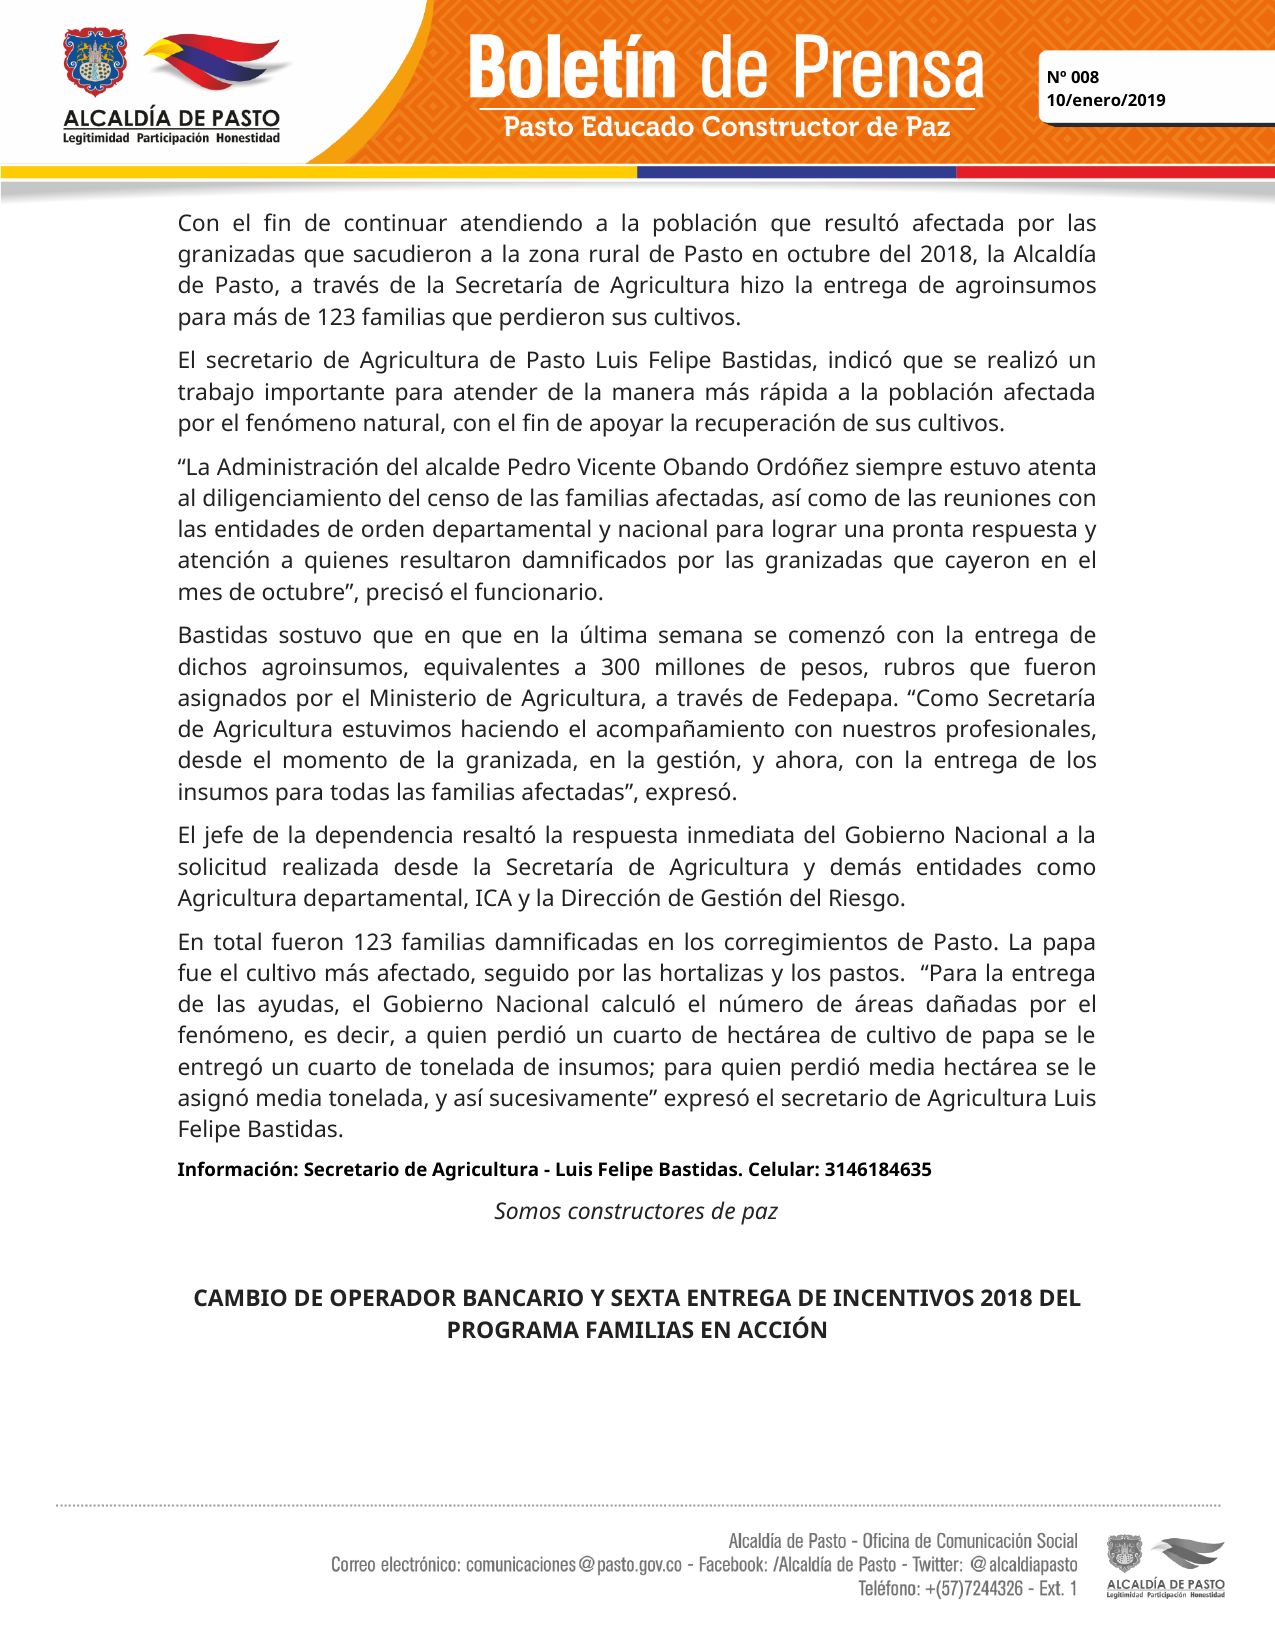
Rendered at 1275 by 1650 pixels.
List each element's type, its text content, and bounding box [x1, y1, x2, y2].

text “La Administración del alcalde Pedro Vicente Obando Ordóñez siempre estuvo atenta al diligenciamiento del censo de las familias afectadas, así como de las reuniones con las entidades de orden departamental y nacional para lograr una pronta respuesta y atención a quienes resultaron damnificados por las granizadas que cayeron en el mes de octubre”, precisó el funcionario. [177, 451, 1098, 607]
text El secretario de Agricultura de Pasto Luis Felipe Bastidas, indicó que se realizó un trabajo importante para atender de la manera más rápida a la población afectada por el fenómeno natural, con el fin de apoyar la recuperación de sus cultivos. [177, 344, 1098, 438]
text Con el fin de continuar atendiendo a la población que resultó afectada por las granizadas que sacudieron a la zona rural de Pasto en octubre del 2018, la Alcaldía de Pasto, a través de la Secretaría de Agricultura hizo la entrega de agroinsumos para más de 123 familias que perdieron sus cultivos. [177, 207, 1098, 332]
text CAMBIO DE OPERADOR BANCARIO Y SEXTA ENTREGA DE INCENTIVOS 2018 DEL PROGRAMA FAMILIAS EN ACCIÓN [177, 1282, 1098, 1345]
text En total fueron 123 familias damnificadas en los corregimientos de Pasto. La papa fue el cultivo más afectado, seguido por las hortalizas y los pastos. “Para la entrega de las ayudas, el Gobierno Nacional calculó el número de áreas dañadas por el fenómeno, es decir, a quien perdió un cuarto de hectárea de cultivo de papa se le entregó un cuarto de tonelada de insumos; para quien perdió media hectárea se le asignó media tonelada, y así sucesivamente” expresó el secretario de Agricultura Luis Felipe Bastidas. [177, 926, 1098, 1144]
text Bastidas sostuvo que en que en la última semana se comenzó con la entrega de dichos agroinsumos, equivalentes a 300 millones de pesos, rubros que fueron asignados por el Ministerio de Agricultura, a través de Fedepapa. “Como Secretaría de Agricultura estuvimos haciendo el acompañamiento con nuestros profesionales, desde el momento de la granizada, en la gestión, y ahora, con la entrega de los insumos para todas las familias afectadas”, expresó. [177, 619, 1098, 807]
picture [0, 0, 1275, 1645]
text Somos constructores de paz [177, 1195, 1098, 1226]
text El jefe de la dependencia resaltó la respuesta inmediata del Gobierno Nacional a la solicitud realizada desde la Secretaría de Agricultura y demás entidades como Agricultura departamental, ICA y la Dirección de Gestión del Riesgo. [177, 819, 1098, 913]
text Información: Secretario de Agricultura - Luis Felipe Bastidas. Celular: 3146184635 [177, 1157, 1098, 1182]
